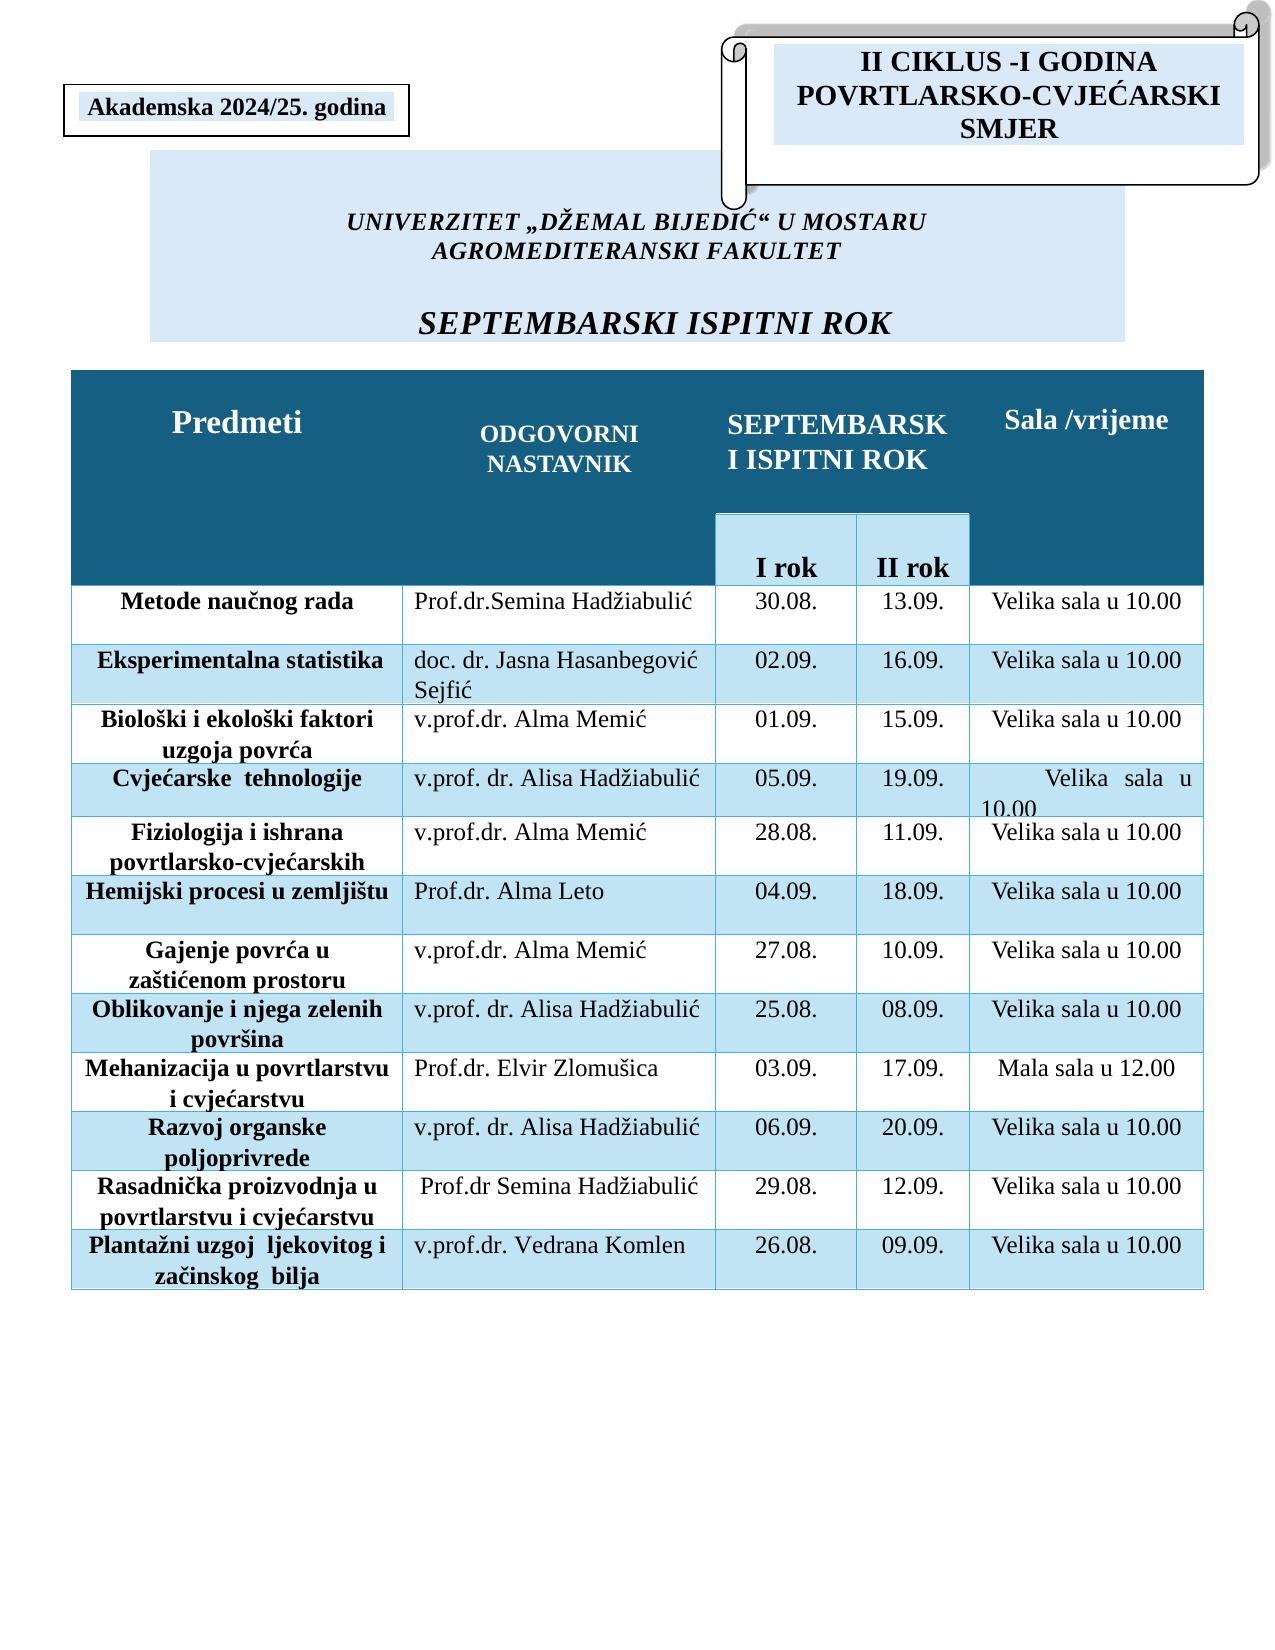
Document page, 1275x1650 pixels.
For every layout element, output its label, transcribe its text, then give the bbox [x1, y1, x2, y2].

table_cell Gajenje povrća u zaštićenom prostoru [72, 935, 402, 993]
table_cell Plantažni uzgoj ljekovitog i začinskog bilja [72, 1230, 402, 1288]
table_cell v.prof. dr. Alisa Hadžiabulić [403, 764, 715, 816]
table_cell 06.09. [716, 1112, 856, 1170]
table_cell Velika sala u 10.00 [970, 705, 1203, 762]
table_cell 25.08. [716, 994, 856, 1052]
table_cell 17.09. [857, 1053, 969, 1111]
table_header SEPTEMBARSKI ISPITNI ROK [716, 371, 969, 513]
table_cell 19.09. [857, 764, 969, 816]
table_cell 08.09. [857, 994, 969, 1052]
table_cell 30.08. [716, 586, 856, 644]
table_cell Prof.dr. Elvir Zlomušica [403, 1053, 715, 1111]
table_cell 13.09. [857, 586, 969, 644]
table_cell Prof.dr Semina Hadžiabulić [403, 1171, 715, 1229]
table_cell Velika sala u 10.00 [970, 876, 1203, 934]
table_cell 18.09. [857, 876, 969, 934]
table_cell Razvoj organske poljoprivrede [72, 1112, 402, 1170]
table_cell 05.09. [716, 764, 856, 816]
table_cell I rok [716, 515, 856, 585]
table_cell Velika sala u 10.00 [970, 1230, 1203, 1288]
table_cell Cvjećarske tehnologije [72, 764, 402, 816]
table_cell v.prof.dr. Vedrana Komlen [403, 1230, 715, 1288]
table_cell 26.08. [716, 1230, 856, 1288]
table_cell 04.09. [716, 876, 856, 934]
table_cell 16.09. [857, 645, 969, 703]
table_cell Metode naučnog rada [72, 586, 402, 644]
table_cell Velika sala u 10.00 [970, 764, 1203, 816]
table_cell Eksperimentalna statistika [72, 645, 402, 703]
table_cell Velika sala u 10.00 [970, 935, 1203, 993]
table_cell 29.08. [716, 1171, 856, 1229]
table_cell 27.08. [716, 935, 856, 993]
table_cell v.prof.dr. Alma Memić [403, 705, 715, 762]
table_header Sala /vrijeme [970, 371, 1203, 585]
table_header ODGOVORNI NASTAVNIK [403, 371, 715, 585]
table_cell 01.09. [716, 705, 856, 762]
table_header Predmeti [72, 371, 402, 585]
table_cell 20.09. [857, 1112, 969, 1170]
table_cell II rok [857, 515, 969, 585]
table_cell v.prof.dr. Alma Memić [403, 817, 715, 875]
table_cell 15.09. [857, 705, 969, 762]
table_cell Velika sala u 10.00 [970, 994, 1203, 1052]
table_cell Velika sala u 10.00 [970, 1112, 1203, 1170]
text UNIVERZITET „DŽEMAL BIJEDIĆ“ U MOSTARU [150, 207, 1125, 236]
table_cell Hemijski procesi u zemljištu [72, 876, 402, 934]
table_cell 10.09. [857, 935, 969, 993]
table_cell Fiziologija i ishrana povrtlarsko-cvjećarskih kultura [72, 817, 402, 875]
table_cell 11.09. [857, 817, 969, 875]
table_cell v.prof.dr. Alma Memić [403, 935, 715, 993]
text SEPTEMBARSKI ISPITNI ROK [150, 303, 1125, 342]
table_cell 09.09. [857, 1230, 969, 1288]
table_cell 12.09. [857, 1171, 969, 1229]
table_cell Prof.dr. Alma Leto [403, 876, 715, 934]
table_cell Mala sala u 12.00 [970, 1053, 1203, 1111]
table_cell 02.09. [716, 645, 856, 703]
table_cell Velika sala u 10.00 [970, 586, 1203, 644]
table_cell v.prof. dr. Alisa Hadžiabulić [403, 994, 715, 1052]
table_cell doc. dr. Jasna Hasanbegović Sejfić [403, 645, 715, 703]
table_cell Velika sala u 10.00 [970, 817, 1203, 875]
table_cell Prof.dr.Semina Hadžiabulić [403, 586, 715, 644]
text AGROMEDITERANSKI FAKULTET [150, 236, 1125, 265]
table_cell 03.09. [716, 1053, 856, 1111]
table_cell Oblikovanje i njega zelenih površina [72, 994, 402, 1052]
table_cell Velika sala u 10.00 [970, 645, 1203, 703]
table_cell Rasadnička proizvodnja u povrtlarstvu i cvjećarstvu [72, 1171, 402, 1229]
table_cell Mehanizacija u povrtlarstvu i cvjećarstvu [72, 1053, 402, 1111]
table_cell 28.08. [716, 817, 856, 875]
table_cell Velika sala u 10.00 [970, 1171, 1203, 1229]
table_cell v.prof. dr. Alisa Hadžiabulić [403, 1112, 715, 1170]
table_cell Biološki i ekološki faktori uzgoja povrća [72, 705, 402, 762]
